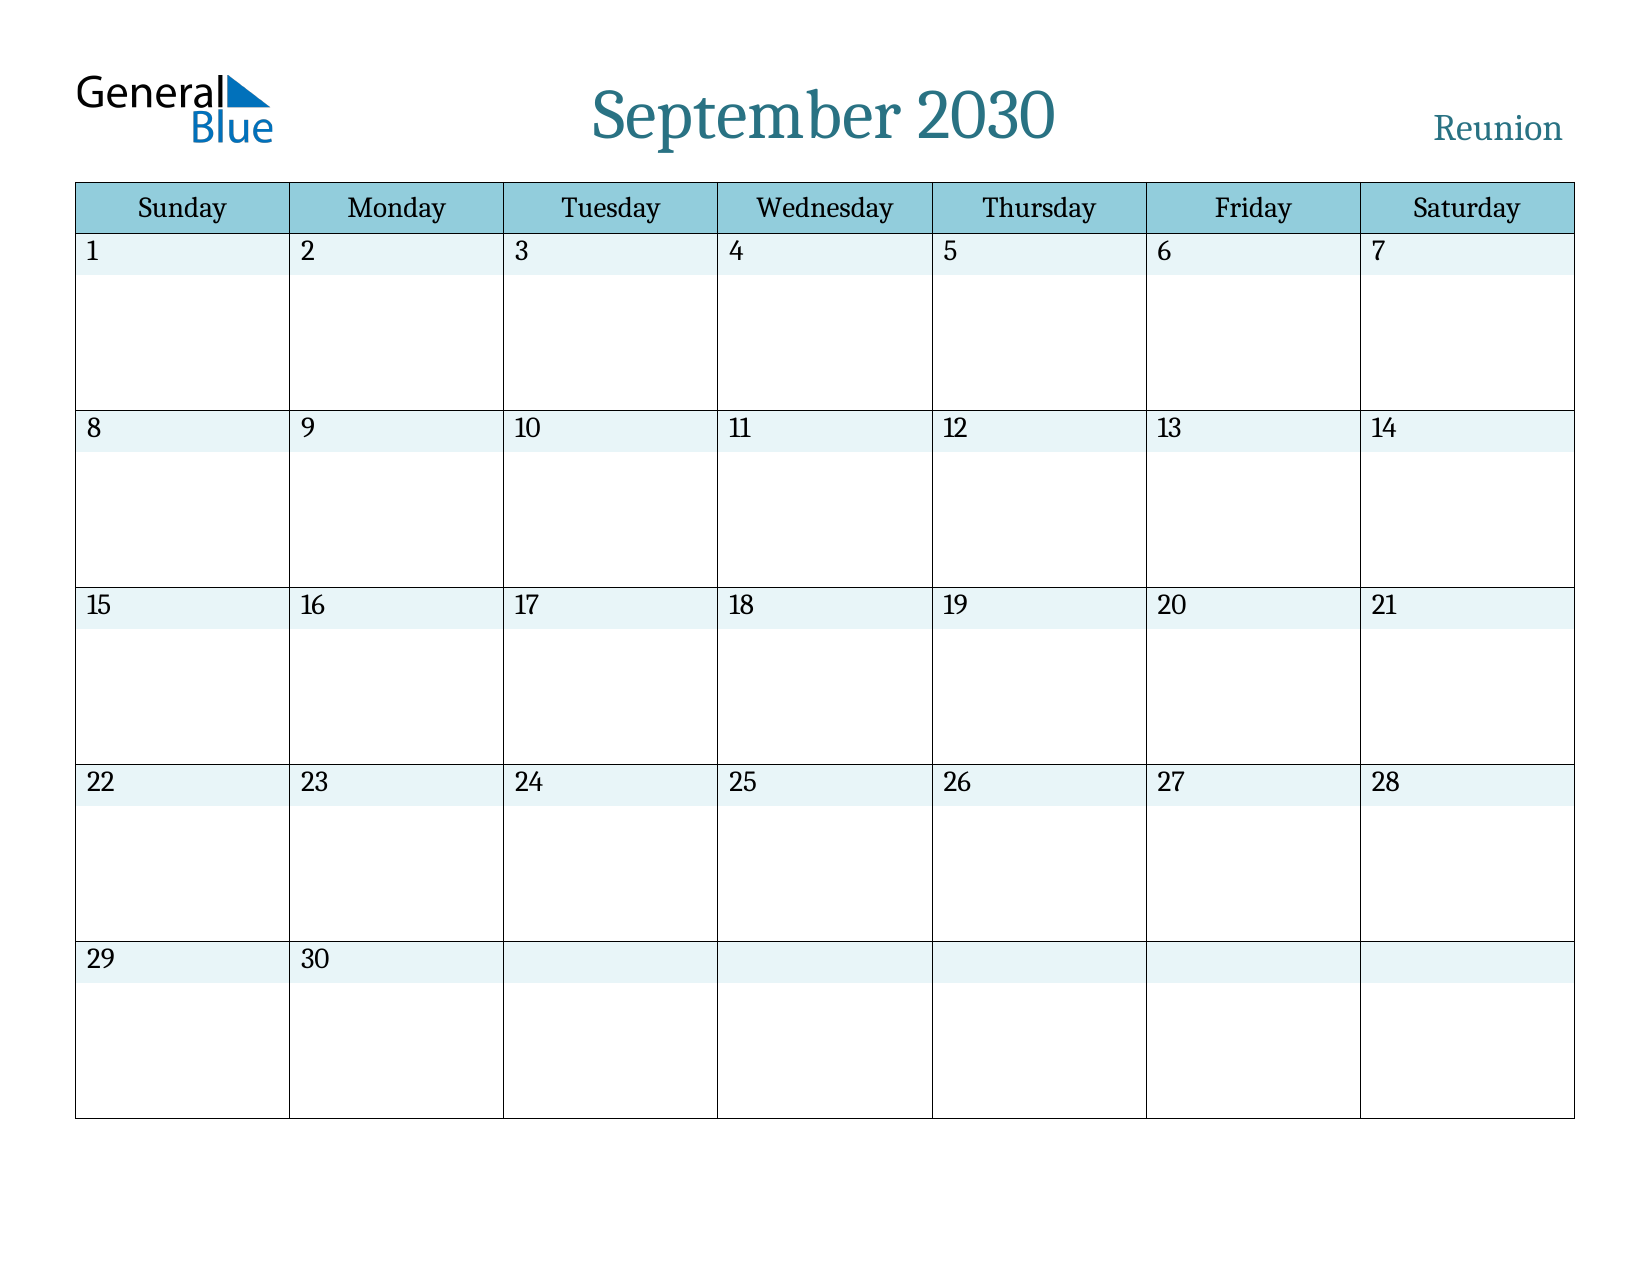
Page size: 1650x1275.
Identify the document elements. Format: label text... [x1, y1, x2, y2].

table_cell [1361, 983, 1574, 1118]
table_cell 2 [290, 234, 503, 275]
table_cell [933, 275, 1146, 410]
table_cell [933, 942, 1146, 983]
table_cell [504, 942, 717, 983]
table_cell Thursday [933, 183, 1146, 233]
table_cell 6 [1147, 234, 1360, 275]
table_cell 14 [1361, 411, 1574, 452]
table_cell 15 [76, 588, 289, 629]
table_cell [718, 629, 932, 764]
table_cell [933, 629, 1146, 764]
table_cell [504, 452, 717, 587]
picture [77, 75, 273, 143]
table_cell [933, 806, 1146, 941]
table_cell 20 [1147, 588, 1360, 629]
table_cell [76, 629, 289, 764]
table_cell 22 [76, 765, 289, 806]
table_cell 21 [1361, 588, 1574, 629]
table_cell [1361, 942, 1574, 983]
table_cell 8 [76, 411, 289, 452]
table_header Reunion [1146, 75, 1574, 182]
table_header [76, 75, 503, 182]
table_cell [76, 452, 289, 587]
table_cell [1147, 983, 1360, 1118]
table_cell [718, 452, 932, 587]
table_cell Friday [1147, 183, 1360, 233]
table_cell [933, 983, 1146, 1118]
table_cell 25 [718, 765, 932, 806]
table_cell [290, 275, 503, 410]
table_cell [290, 983, 503, 1118]
table_cell 28 [1361, 765, 1574, 806]
table_cell [1147, 806, 1360, 941]
table_cell [1361, 275, 1574, 410]
table_cell Monday [290, 183, 503, 233]
table_cell [76, 983, 289, 1118]
table_cell [76, 806, 289, 941]
table_cell 24 [504, 765, 717, 806]
table_cell 9 [290, 411, 503, 452]
table_cell 13 [1147, 411, 1360, 452]
table_cell [718, 983, 932, 1118]
table_cell [290, 806, 503, 941]
table_cell [504, 983, 717, 1118]
table_cell 23 [290, 765, 503, 806]
table_cell 26 [933, 765, 1146, 806]
table_cell 29 [76, 942, 289, 983]
table_cell [504, 275, 717, 410]
table_cell Wednesday [718, 183, 932, 233]
table_cell 1 [76, 234, 289, 275]
table_cell 3 [504, 234, 717, 275]
table_cell [1147, 942, 1360, 983]
table_cell [290, 629, 503, 764]
table_cell 27 [1147, 765, 1360, 806]
table_cell 19 [933, 588, 1146, 629]
table_cell 7 [1361, 234, 1574, 275]
table_cell [718, 942, 932, 983]
table_cell [1147, 275, 1360, 410]
table_cell [1147, 452, 1360, 587]
table_cell 12 [933, 411, 1146, 452]
table_cell Tuesday [504, 183, 717, 233]
table_cell [1361, 452, 1574, 587]
table_cell 10 [504, 411, 717, 452]
table_cell 18 [718, 588, 932, 629]
table_cell [1361, 806, 1574, 941]
table_cell 4 [718, 234, 932, 275]
table_cell [504, 629, 717, 764]
table_cell Saturday [1361, 183, 1574, 233]
table_cell [933, 452, 1146, 587]
table_cell [76, 275, 289, 410]
table_cell [504, 806, 717, 941]
table_cell [718, 275, 932, 410]
table_cell 30 [290, 942, 503, 983]
table_cell [290, 452, 503, 587]
table_cell [718, 806, 932, 941]
table_cell 5 [933, 234, 1146, 275]
table_cell 16 [290, 588, 503, 629]
table_cell 11 [718, 411, 932, 452]
table_header September 2030 [504, 75, 1146, 182]
table_cell [1361, 629, 1574, 764]
table_cell [1147, 629, 1360, 764]
table_cell 17 [504, 588, 717, 629]
table_cell Sunday [76, 183, 289, 233]
